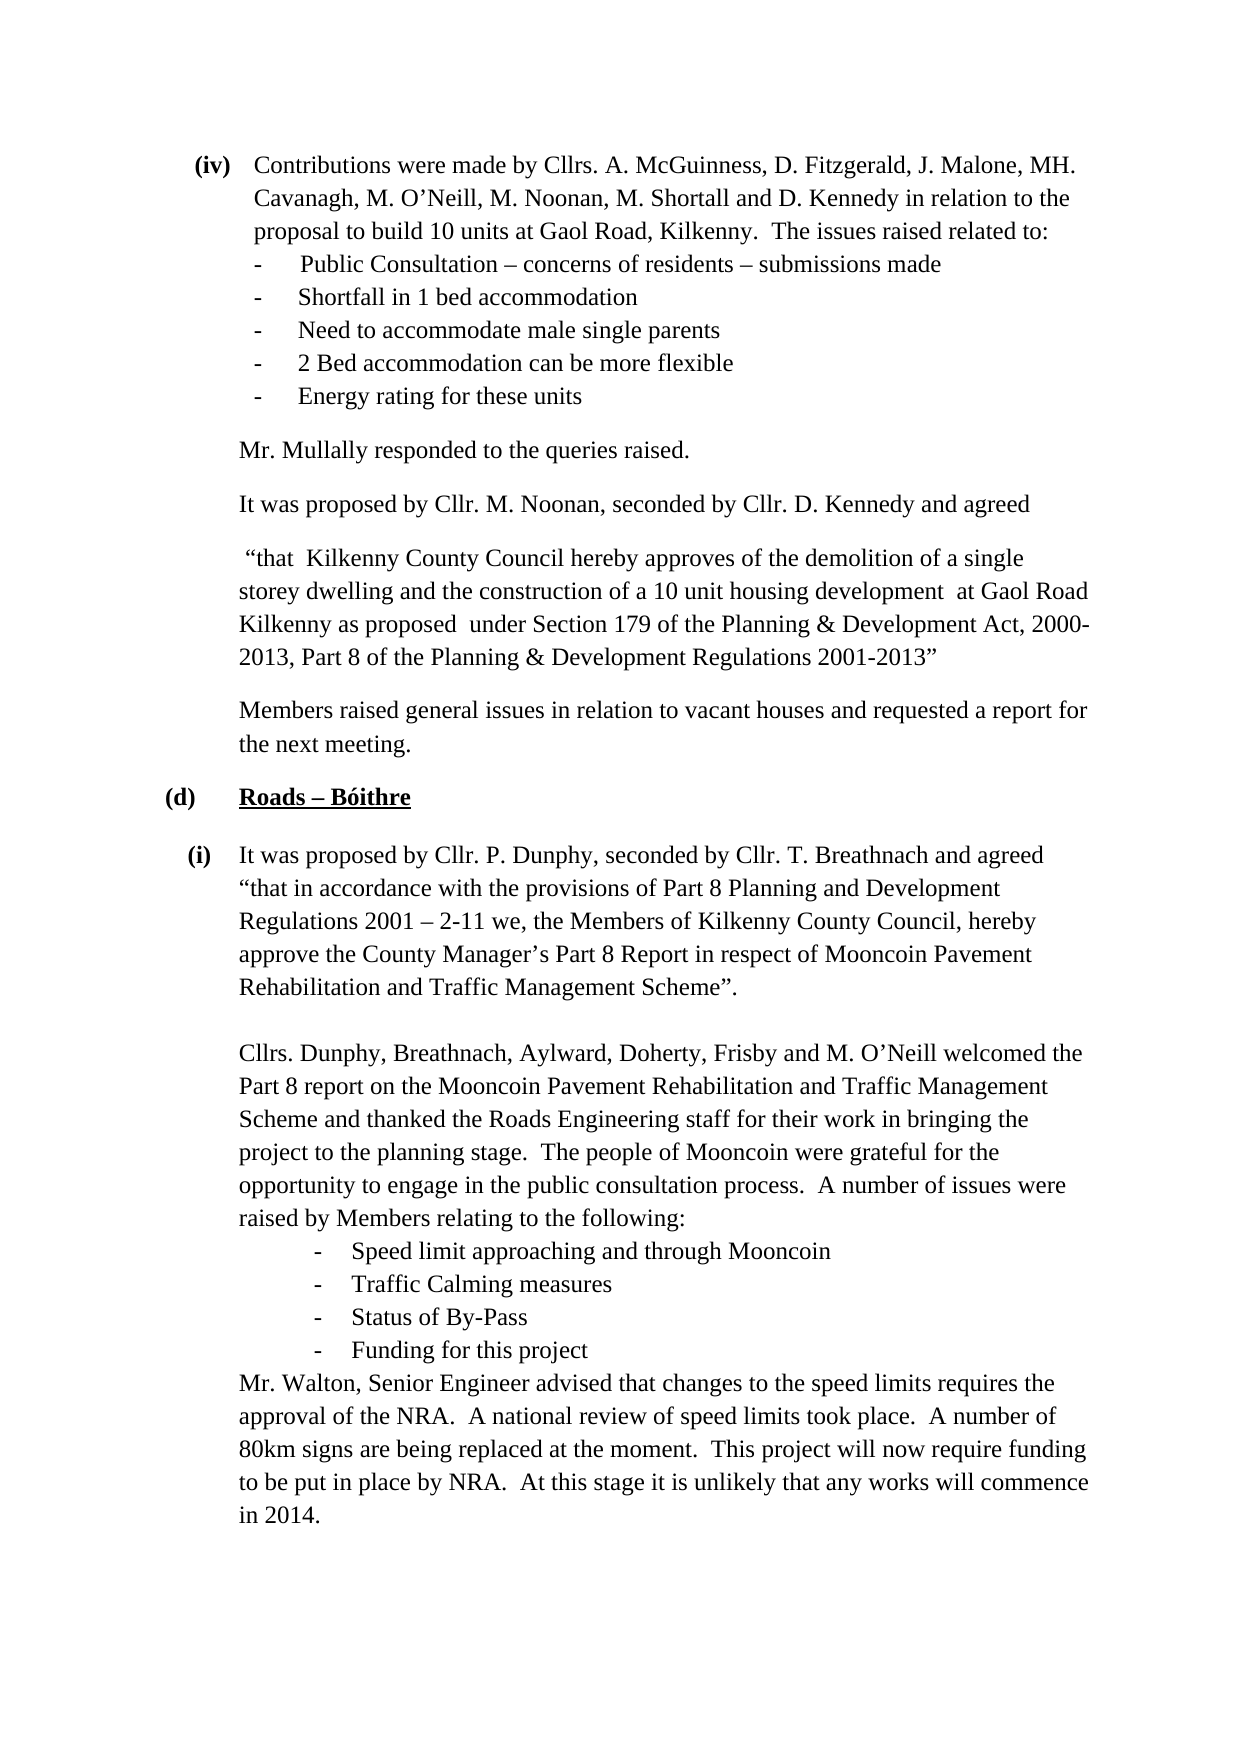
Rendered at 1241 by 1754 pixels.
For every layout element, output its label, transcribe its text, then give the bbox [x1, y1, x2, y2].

list Public Consultation – concerns of residents – submissions made [253, 249, 1090, 278]
text Cllrs. Dunphy, Breathnach, Aylward, Doherty, Frisby and M. O’Neill welcomed the Part 8 report on the Mooncoin Pavement Rehabilitation and Traffic Management Scheme and thanked the Roads Engineering staff for their work in bringing the project to the planning stage. The people of Mooncoin were grateful for the opportunity to engage in the public consultation process. A number of issues were raised by Members relating to the following: [239, 1038, 1090, 1232]
list Need to accommodate male single parents [253, 315, 1090, 344]
list Energy rating for these units [253, 381, 1090, 410]
text Mr. Walton, Senior Engineer advised that changes to the speed limits requires the approval of the NRA. A national review of speed limits took place. A number of 80km signs are being replaced at the moment. This project will now require funding to be put in place by NRA. At this stage it is unlikely that any works will commence in 2014. [239, 1368, 1090, 1529]
list Speed limit approaching and through Mooncoin [314, 1236, 1090, 1265]
text “that Kilkenny County Council hereby approves of the demolition of a single storey dwelling and the construction of a 10 unit housing development at Gaol Road Kilkenny as proposed under Section 179 of the Planning & Development Act, 2000-2013, Part 8 of the Planning & Development Regulations 2001-2013” [239, 543, 1090, 671]
text Members raised general issues in relation to vacant houses and requested a report for the next meeting. [239, 696, 1090, 757]
list Funding for this project [314, 1335, 1090, 1364]
text It was proposed by Cllr. M. Noonan, seconded by Cllr. D. Kennedy and agreed [239, 489, 1090, 518]
list Roads – Bóithre [165, 782, 1090, 811]
list It was proposed by Cllr. P. Dunphy, seconded by Cllr. T. Breathnach and agreed “that in accordance with the provisions of Part 8 Planning and Development Regulations 2001 – 2-11 we, the Members of Kilkenny County Council, hereby approve the County Manager’s Part 8 Report in respect of Mooncoin Pavement Rehabilitation and Traffic Management Scheme”. [187, 840, 1090, 1001]
list Shortfall in 1 bed accommodation [253, 282, 1090, 311]
text Mr. Mullally responded to the queries raised. [239, 435, 1090, 464]
list Status of By-Pass [314, 1302, 1090, 1331]
list Contributions were made by Cllrs. A. McGuinness, D. Fitzgerald, J. Malone, MH. Cavanagh, M. O’Neill, M. Noonan, M. Shortall and D. Kennedy in relation to the proposal to build 10 units at Gaol Road, Kilkenny. The issues raised related to: [194, 150, 1090, 245]
list Traffic Calming measures [314, 1269, 1090, 1298]
list 2 Bed accommodation can be more flexible [253, 348, 1090, 377]
